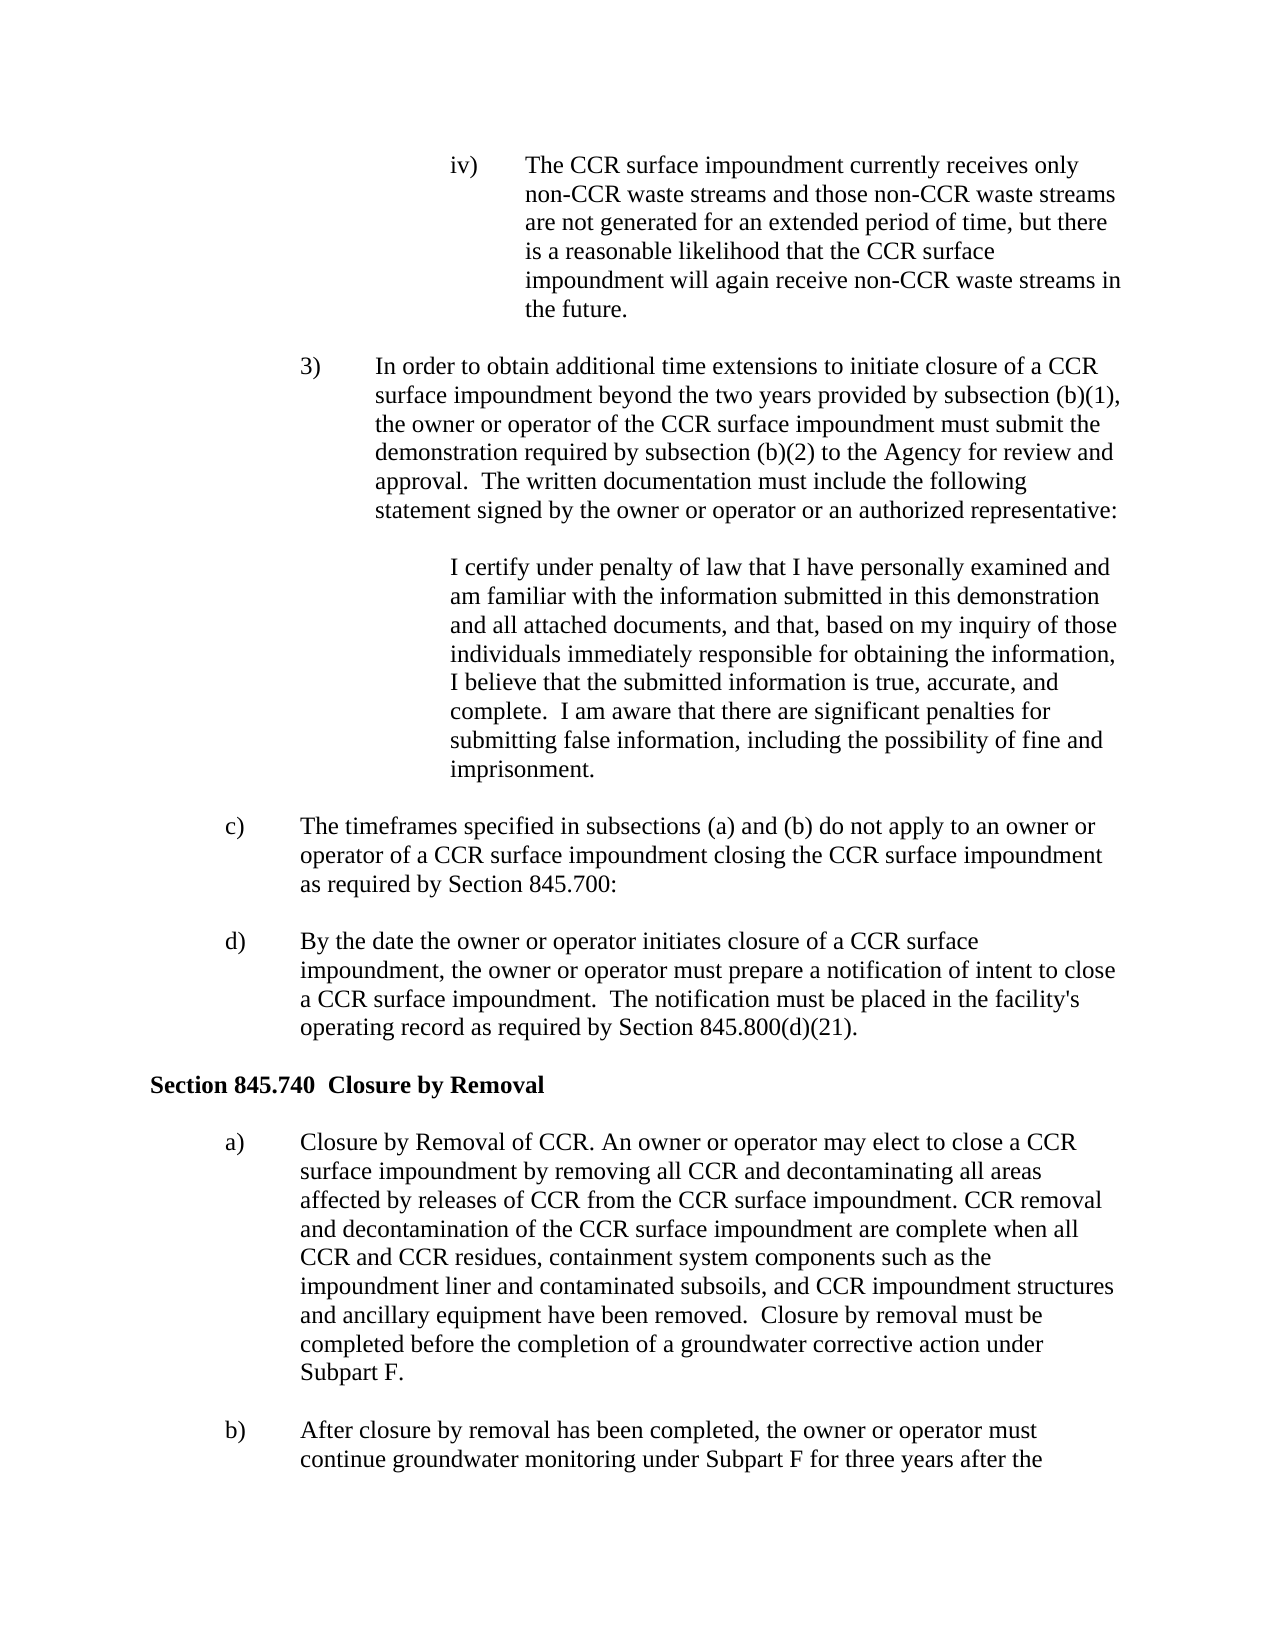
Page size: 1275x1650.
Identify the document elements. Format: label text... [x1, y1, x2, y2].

text iv) The CCR surface impoundment currently receives only non-CCR waste streams and those non-CCR waste streams are not generated for an extended period of time, but there is a reasonable likelihood that the CCR surface impoundment will again receive non-CCR waste streams in the future. [450, 150, 1125, 322]
text c) The timeframes specified in subsections (a) and (b) do not apply to an owner or operator of a CCR surface impoundment closing the CCR surface impoundment as required by Section 845.700: [225, 811, 1125, 897]
text d) By the date the owner or operator initiates closure of a CCR surface impoundment, the owner or operator must prepare a notification of intent to close a CCR surface impoundment. The notification must be placed in the facility's operating record as required by Section 845.800(d)(21). [225, 926, 1125, 1041]
text Section 845.740 Closure by Removal [150, 1070, 1125, 1099]
text a) Closure by Removal of CCR. An owner or operator may elect to close a CCR surface impoundment by removing all CCR and decontaminating all areas affected by releases of CCR from the CCR surface impoundment. CCR removal and decontamination of the CCR surface impoundment are complete when all CCR and CCR residues, containment system components such as the impoundment liner and contaminated subsoils, and CCR impoundment structures and ancillary equipment have been removed. Closure by removal must be completed before the completion of a groundwater corrective action under Subpart F. [225, 1127, 1125, 1386]
text I certify under penalty of law that I have personally examined and am familiar with the information submitted in this demonstration and all attached documents, and that, based on my inquiry of those individuals immediately responsible for obtaining the information, I believe that the submitted information is true, accurate, and complete. I am aware that there are significant penalties for submitting false information, including the possibility of fine and imprisonment. [450, 552, 1125, 782]
text 3) In order to obtain additional time extensions to initiate closure of a CCR surface impoundment beyond the two years provided by subsection (b)(1), the owner or operator of the CCR surface impoundment must submit the demonstration required by subsection (b)(2) to the Agency for review and approval. The written documentation must include the following statement signed by the owner or operator or an authorized representative: [300, 351, 1125, 524]
